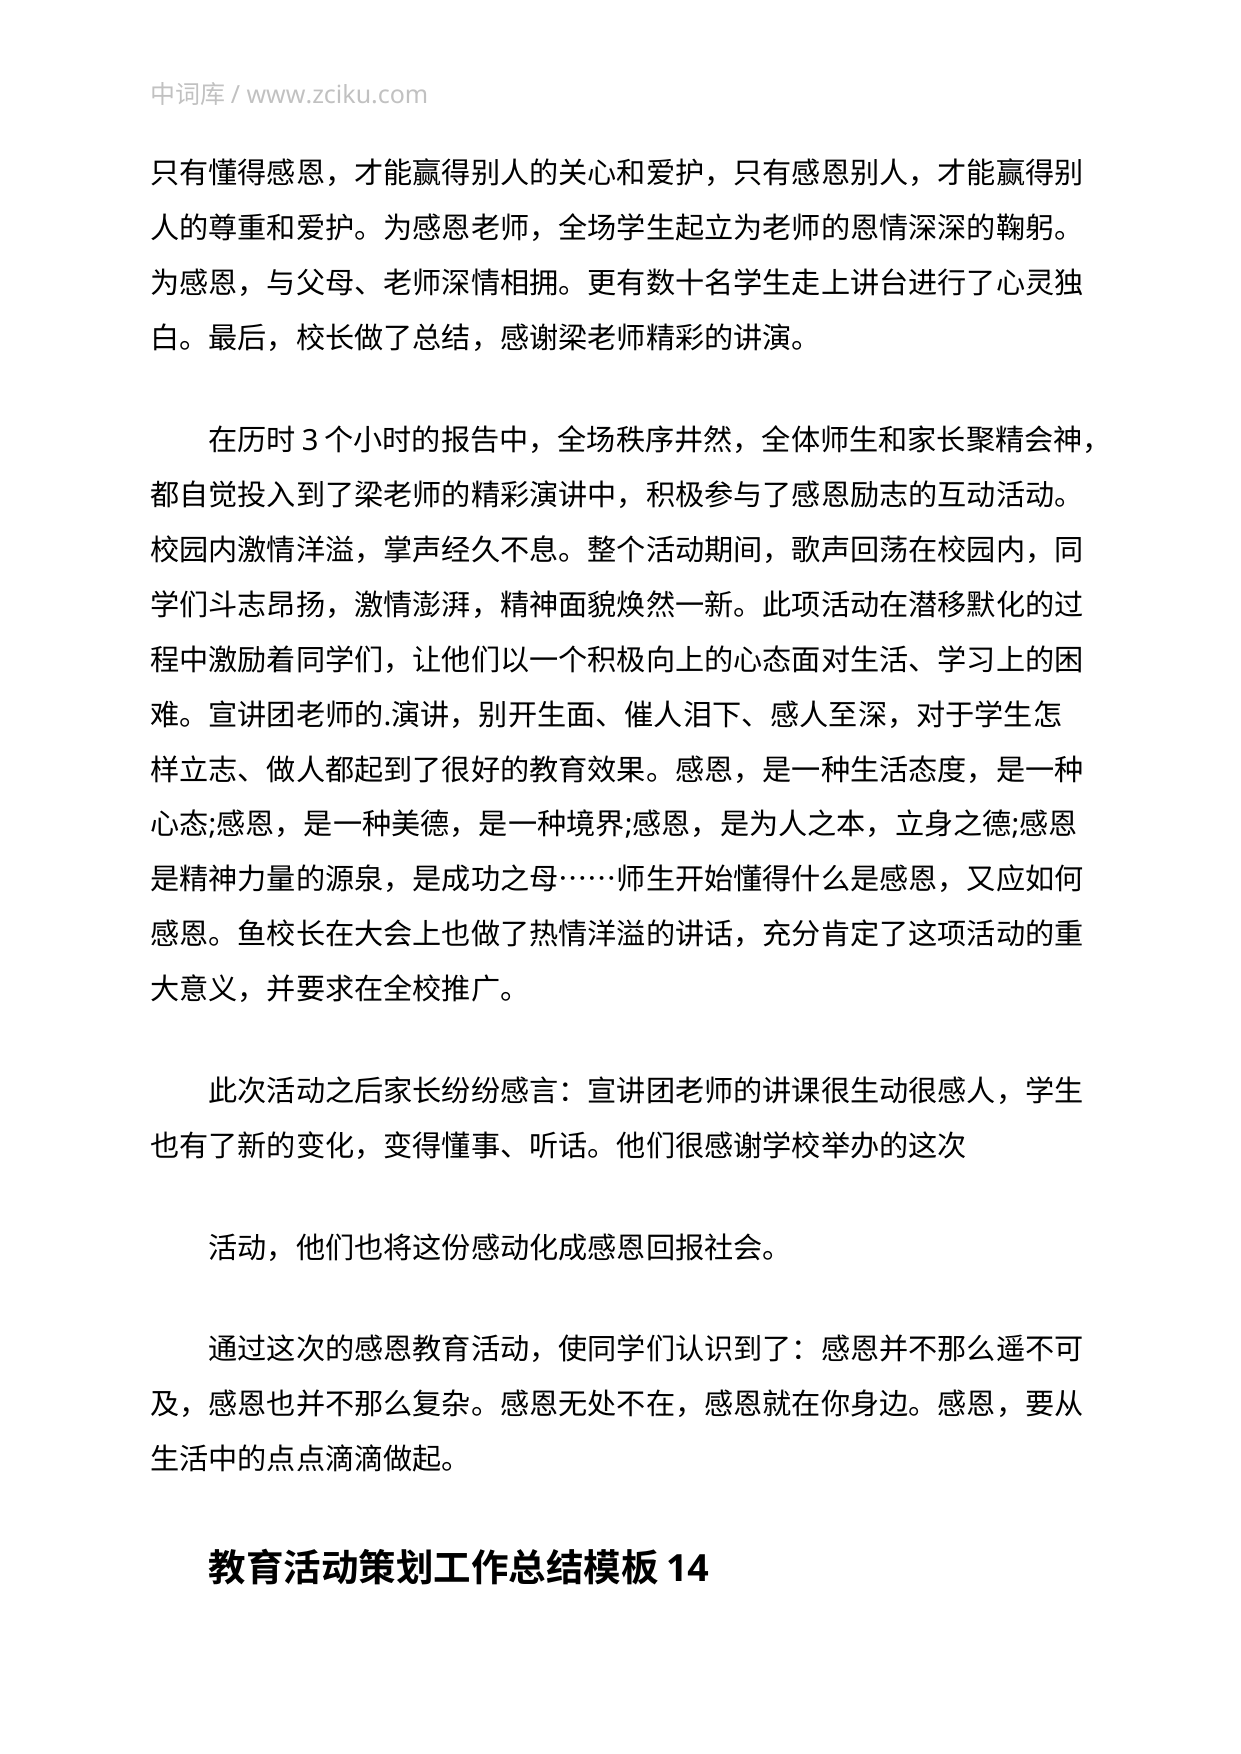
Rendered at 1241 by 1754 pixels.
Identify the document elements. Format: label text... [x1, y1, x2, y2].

text 通过这次的感恩教育活动，使同学们认识到了：感恩并不那么遥不可及，感恩也并不那么复杂。感恩无处不在，感恩就在你身边。感恩，要从生活中的点点滴滴做起。 [150, 1326, 1090, 1478]
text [150, 150, 1090, 357]
text 教育活动策划工作总结模板14 [150, 1537, 1090, 1592]
text 此次活动之后家长纷纷感言：宣讲团老师的讲课很生动很感人，学生也有了新的变化，变得懂事、听话。他们很感谢学校举办的这次 [150, 1067, 1090, 1165]
text 活动，他们也将这份感动化成感恩回报社会。 [150, 1224, 1090, 1266]
text 在历时3个小时的报告中，全场秩序井然，全体师生和家长聚精会神，都自觉投入到了梁老师的精彩演讲中，积极参与了感恩励志的互动活动。校园内激情洋溢，掌声经久不息。整个活动期间，歌声回荡在校园内，同学们斗志昂扬，激情澎湃，精神面貌焕然一新。此项活动在潜移默化的过程中激励着同学们，让他们以一个积极向上的心态面对生活、学习上的困难。宣讲团老师的.演讲，别开生面、催人泪下、感人至深，对于学生怎样立志、做人都起到了很好的教育效果。感恩，是一种生活态度，是一种心态;感恩，是一种美德，是一种境界;感恩，是为人之本，立身之德;感恩是精神力量的源泉，是成功之母……师生开始懂得什么是感恩，又应如何感恩。鱼校长在大会上也做了热情洋溢的讲话，充分肯定了这项活动的重大意义，并要求在全校推广。 [150, 416, 1090, 1008]
